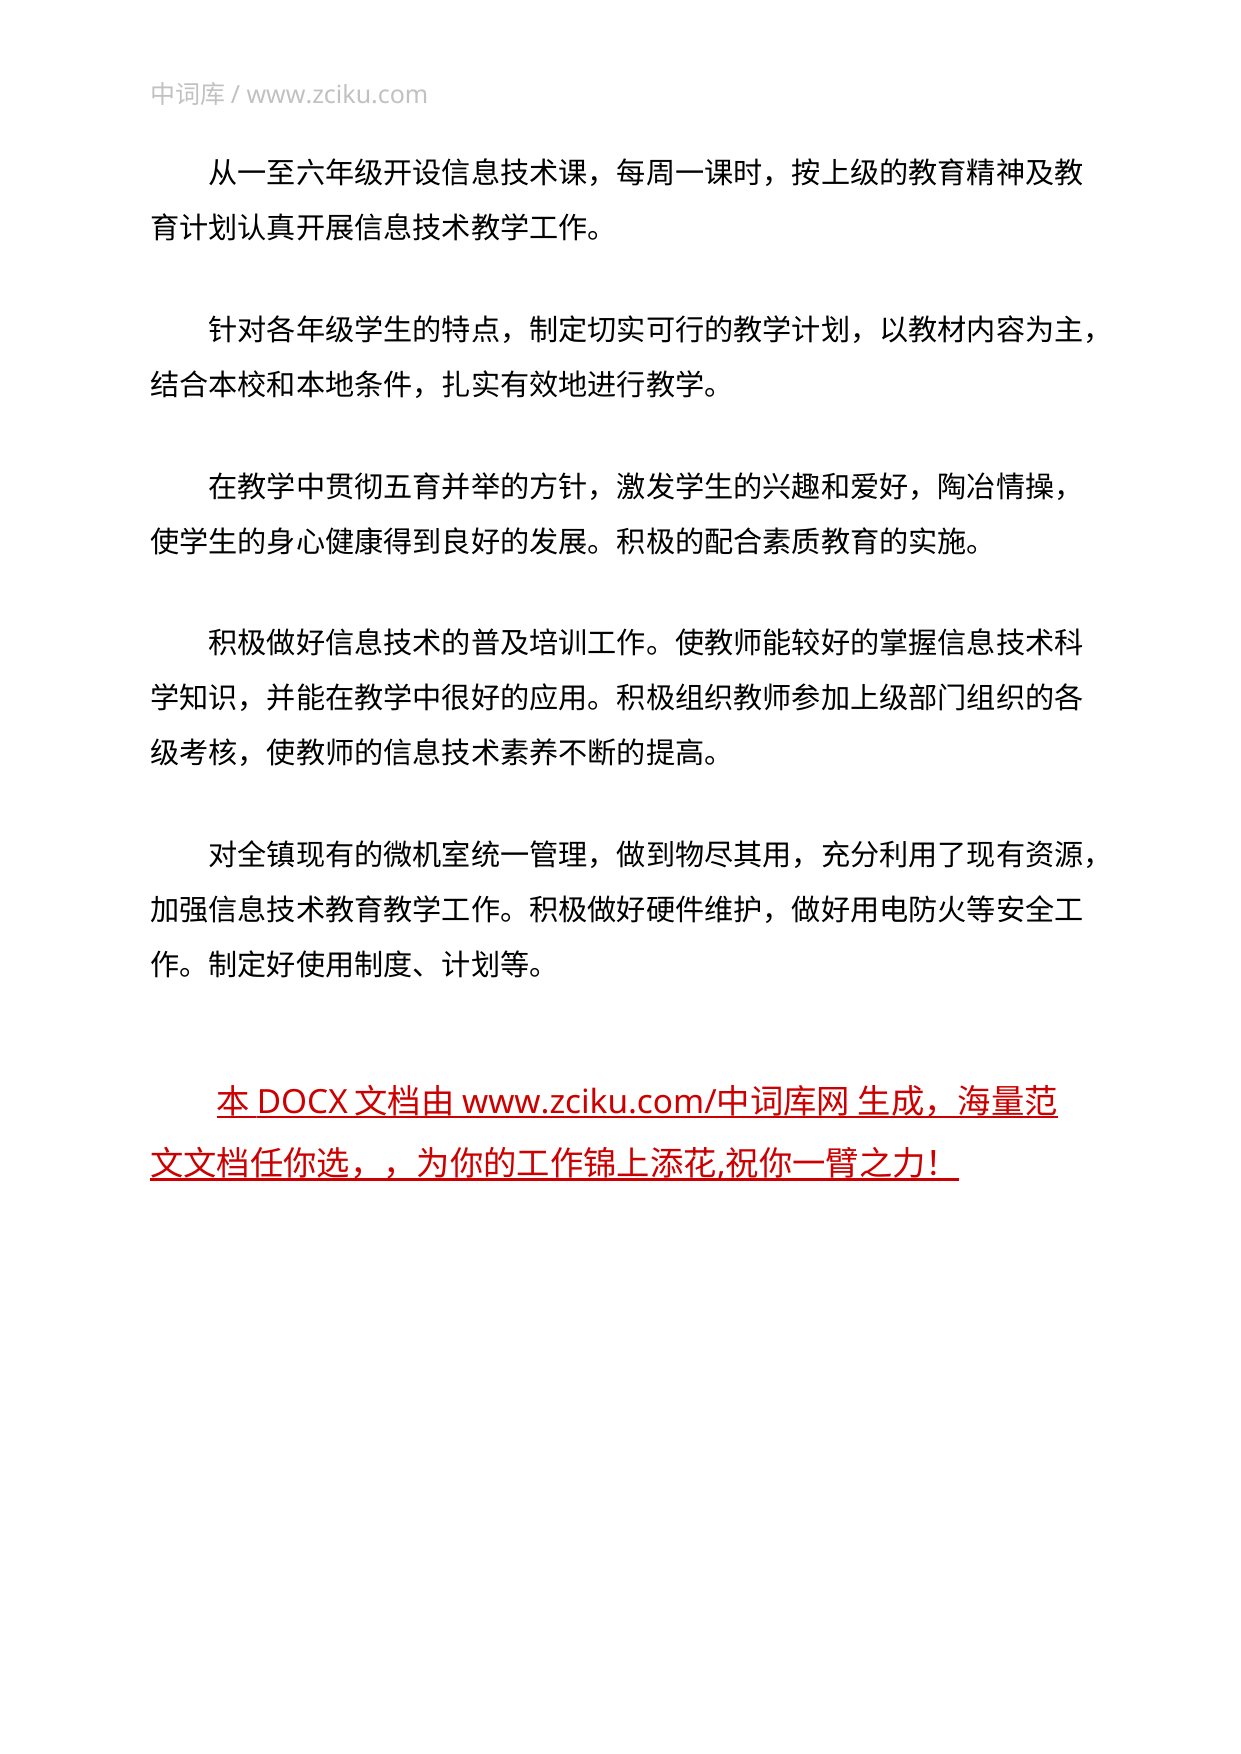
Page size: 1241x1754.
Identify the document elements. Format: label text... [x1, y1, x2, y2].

text 本DOCX文档由 www.zciku.com/中词库网 生成，海量范文文档任你选，，为你的工作锦上添花,祝你一臂之力！ [150, 1074, 1090, 1186]
text 对全镇现有的微机室统一管理，做到物尽其用，充分利用了现有资源，加强信息技术教育教学工作。积极做好硬件维护，做好用电防火等安全工作。制定好使用制度、计划等。 [150, 832, 1090, 984]
text 在教学中贯彻五育并举的方针，激发学生的兴趣和爱好，陶冶情操，使学生的身心健康得到良好的发展。积极的配合素质教育的实施。 [150, 463, 1090, 561]
text 积极做好信息技术的普及培训工作。使教师能较好的掌握信息技术科学知识，并能在教学中很好的应用。积极组织教师参加上级部门组织的各级考核，使教师的信息技术素养不断的提高。 [150, 620, 1090, 772]
text 从一至六年级开设信息技术课，每周一课时，按上级的教育精神及教育计划认真开展信息技术教学工作。 [150, 150, 1090, 247]
text 针对各年级学生的特点，制定切实可行的教学计划，以教材内容为主，结合本校和本地条件，扎实有效地进行教学。 [150, 307, 1090, 404]
